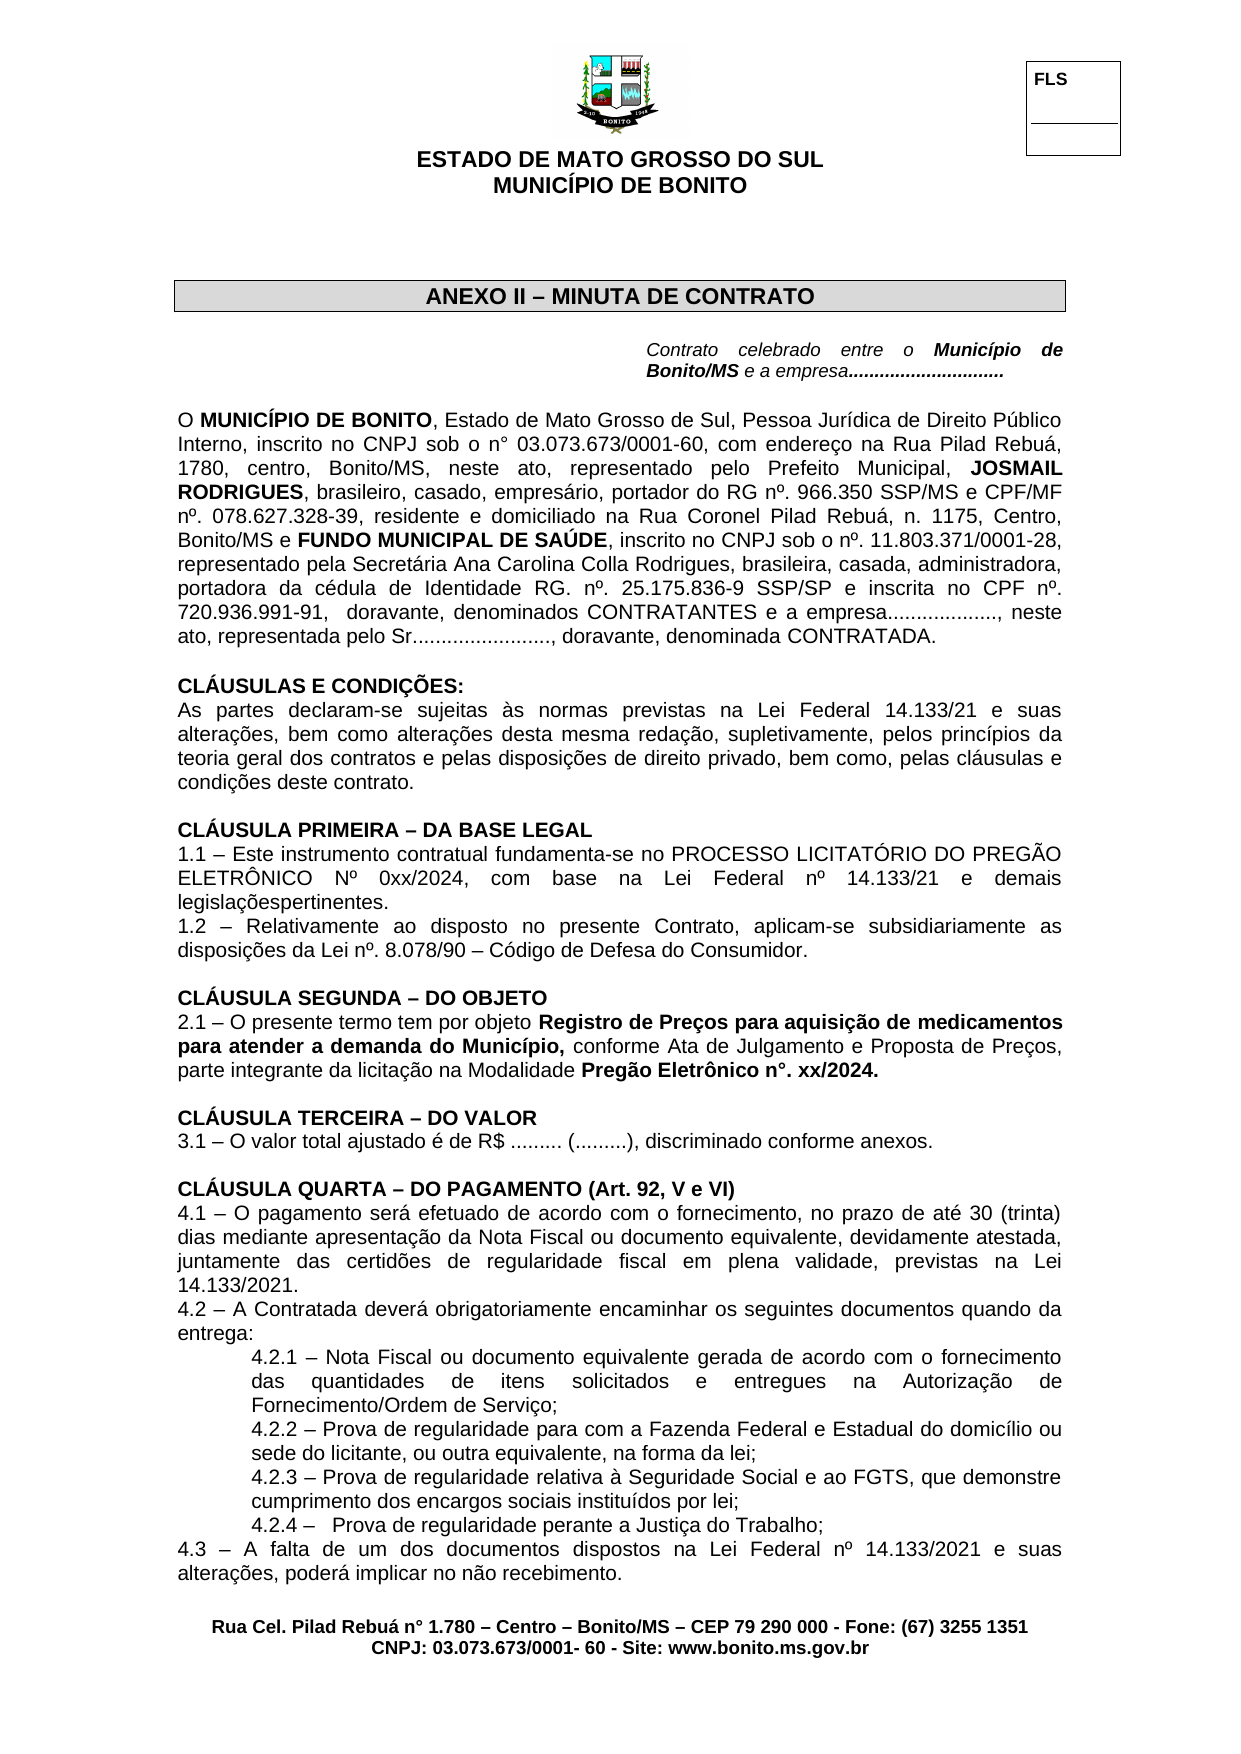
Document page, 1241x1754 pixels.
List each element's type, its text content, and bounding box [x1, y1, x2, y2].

text As partes declaram-se sujeitas às normas previstas na Lei Federal 14.133/21 e suas alterações, bem como alterações desta mesma redação, supletivamente, pelos princípios da teoria geral dos contratos e pelas disposições de direito privado, bem como, pelas cláusulas e condições deste contrato. [177, 698, 1063, 794]
text CLÁUSULA QUARTA – DO PAGAMENTO (Art. 92, V e VI) [177, 1177, 1063, 1201]
text 2.1 – O presente termo tem por objeto Registro de Preços para aquisição de medicamentos para atender a demanda do Município, conforme Ata de Julgamento e Proposta de Preços, parte integrante da licitação na Modalidade Pregão Eletrônico n°. xx/2024. [177, 1009, 1063, 1081]
text CLÁUSULA TERCEIRA – DO VALOR [177, 1105, 1063, 1129]
text CLÁUSULA SEGUNDA – DO OBJETO [177, 986, 1063, 1009]
picture [551, 42, 690, 139]
text 4.2.4 – Prova de regularidade perante a Justiça do Trabalho; [251, 1513, 1063, 1537]
text 4.2 – A Contratada deverá obrigatoriamente encaminhar os seguintes documentos quando da entrega: [177, 1297, 1063, 1345]
text 1.1 – Este instrumento contratual fundamenta-se no PROCESSO LICITATÓRIO DO PREGÃO ELETRÔNICO Nº 0xx/2024, com base na Lei Federal nº 14.133/21 e demais legislaçõespertinentes. [177, 842, 1063, 914]
text CLÁUSULAS E CONDIÇÕES: [177, 674, 1063, 698]
text 3.1 – O valor total ajustado é de R$ ......... (.........), discriminado conforme anexos. [177, 1129, 1063, 1153]
text 4.2.2 – Prova de regularidade para com a Fazenda Federal e Estadual do domicílio ou sede do licitante, ou outra equivalente, na forma da lei; [251, 1417, 1063, 1465]
text O MUNICÍPIO DE BONITO, Estado de Mato Grosso de Sul, Pessoa Jurídica de Direito Público Interno, inscrito no CNPJ sob o n° 03.073.673/0001-60, com endereço na Rua Pilad Rebuá, 1780, centro, Bonito/MS, neste ato, representado pelo Prefeito Municipal, JOSMAIL RODRIGUES, brasileiro, casado, empresário, portador do RG nº. 966.350 SSP/MS e CPF/MF nº. 078.627.328-39, residente e domiciliado na Rua Coronel Pilad Rebuá, n. 1175, Centro, Bonito/MS e FUNDO MUNICIPAL DE SAÚDE, inscrito no CNPJ sob o nº. 11.803.371/0001-28, representado pela Secretária Ana Carolina Colla Rodrigues, brasileira, casada, administradora, portadora da cédula de Identidade RG. nº. 25.175.836-9 SSP/SP e inscrita no CPF nº. 720.936.991-91, doravante, denominados CONTRATANTES e a empresa..................., neste ato, representada pelo Sr........................, doravante, denominada CONTRATADA. [177, 408, 1063, 648]
text 4.1 – O pagamento será efetuado de acordo com o fornecimento, no prazo de até 30 (trinta) dias mediante apresentação da Nota Fiscal ou documento equivalente, devidamente atestada, juntamente das certidões de regularidade fiscal em plena validade, previstas na Lei 14.133/2021. [177, 1201, 1063, 1297]
text 1.2 – Relativamente ao disposto no presente Contrato, aplicam-se subsidiariamente as disposições da Lei nº. 8.078/90 – Código de Defesa do Consumidor. [177, 914, 1063, 962]
text CLÁUSULA PRIMEIRA – DA BASE LEGAL [177, 818, 1063, 842]
text Contrato celebrado entre o Município de Bonito/MS e a empresa.............................. [646, 339, 1063, 382]
text 4.2.1 – Nota Fiscal ou documento equivalente gerada de acordo com o fornecimento das quantidades de itens solicitados e entregues na Autorização de Fornecimento/Ordem de Serviço; [251, 1345, 1063, 1417]
text 4.3 – A falta de um dos documentos dispostos na Lei Federal nº 14.133/2021 e suas alterações, poderá implicar no não recebimento. [177, 1537, 1063, 1584]
text 4.2.3 – Prova de regularidade relativa à Seguridade Social e ao FGTS, que demonstre cumprimento dos encargos sociais instituídos por lei; [251, 1465, 1063, 1513]
text ANEXO II – MINUTA DE CONTRATO [175, 281, 1065, 311]
